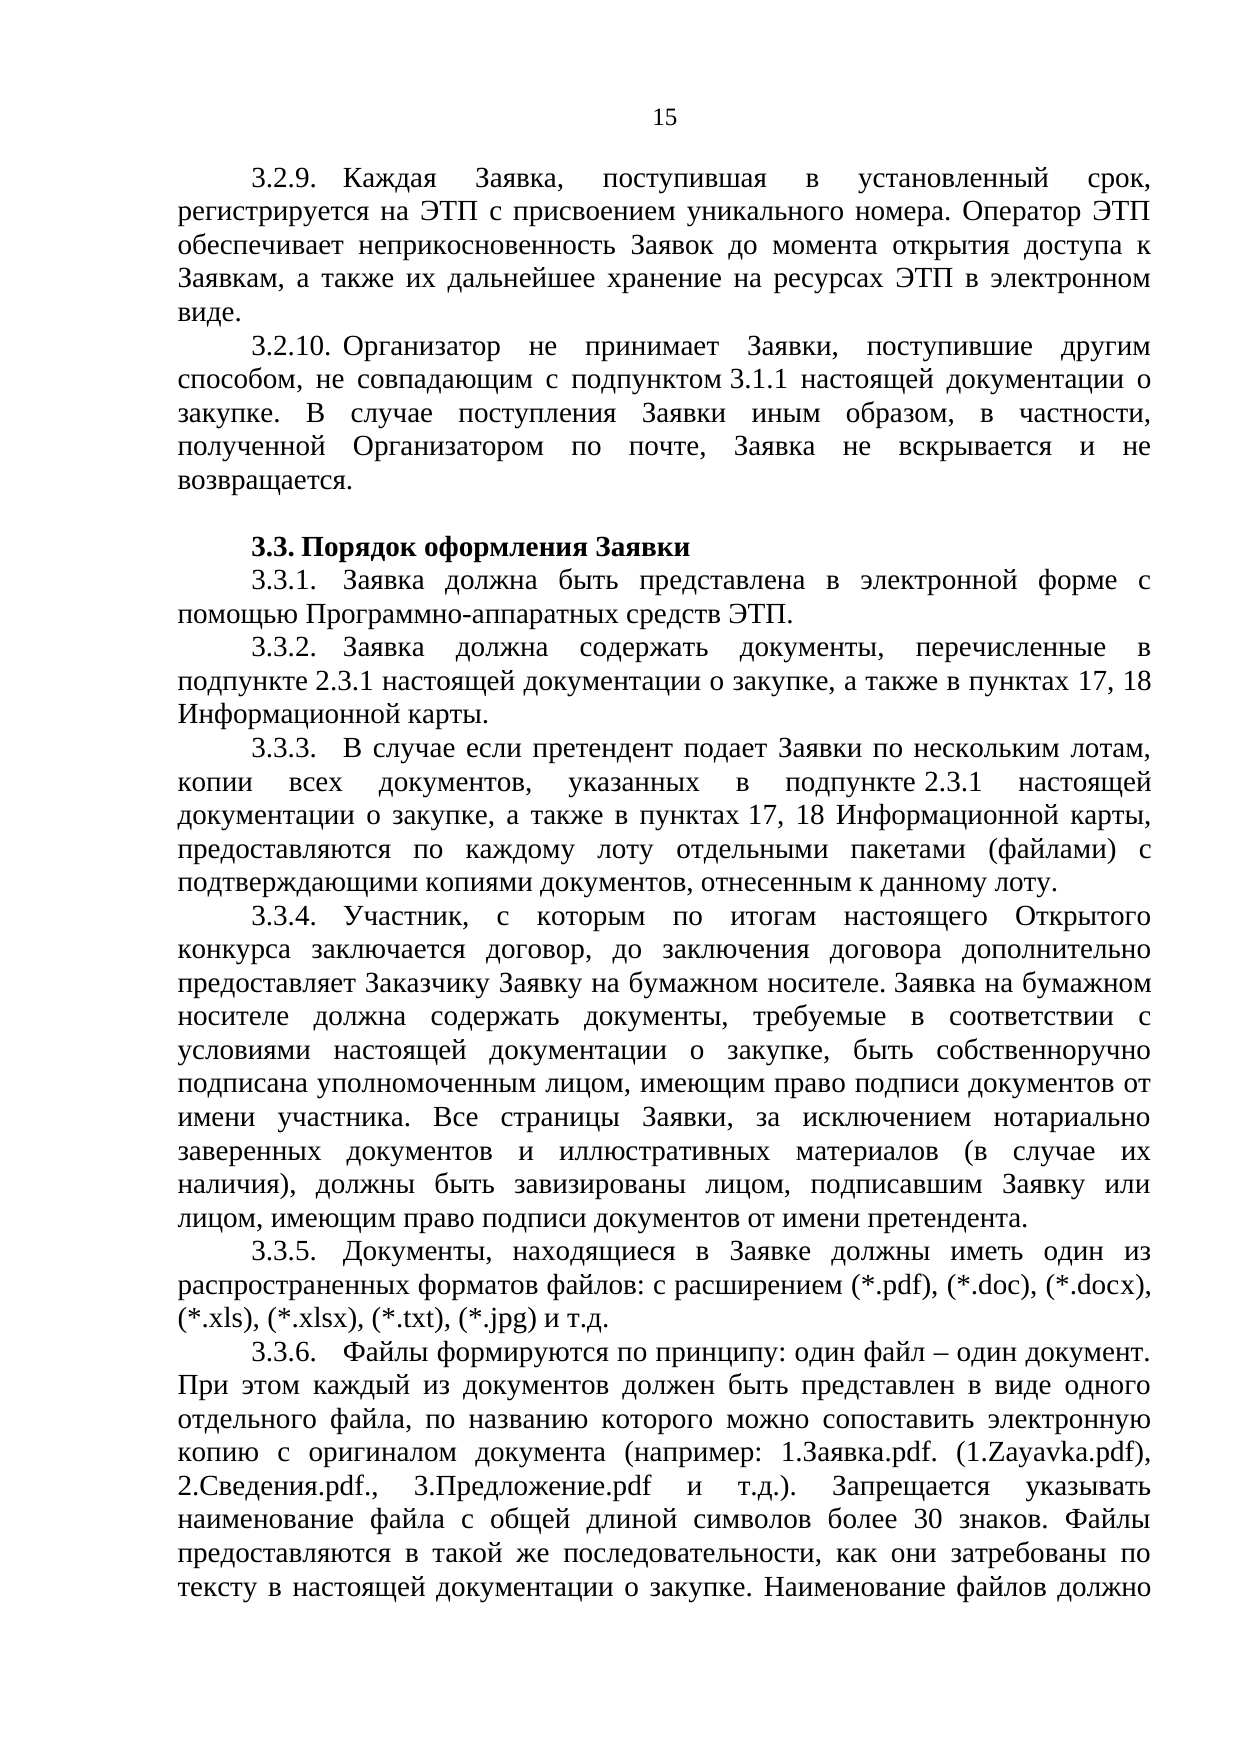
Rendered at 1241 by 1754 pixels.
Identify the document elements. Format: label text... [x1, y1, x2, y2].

list Заявка должна быть представлена в электронной форме с помощью Программно-аппаратных средств ЭТП. [177, 562, 1152, 629]
list Заявка должна содержать документы, перечисленные в подпункте 2.3.1 настоящей документации о закупке, а также в пунктах 17, 18 Информационной карты. [177, 629, 1152, 730]
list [177, 1334, 1152, 1602]
list Каждая Заявка, поступившая в установленный срок, регистрируется на ЭТП с присвоением уникального номера. Оператор ЭТП обеспечивает неприкосновенность Заявок до момента открытия доступа к Заявкам, а также их дальнейшее хранение на ресурсах ЭТП в электронном виде. [177, 160, 1152, 328]
list Участник, с которым по итогам настоящего Открытого конкурса заключается договор, до заключения договора дополнительно предоставляет Заказчику Заявку на бумажном носителе. Заявка на бумажном носителе должна содержать документы, требуемые в соответствии с условиями настоящей документации о закупке, быть собственноручно подписана уполномоченным лицом, имеющим право подписи документов от имени участника. Все страницы Заявки, за исключением нотариально заверенных документов и иллюстративных материалов (в случае их наличия), должны быть завизированы лицом, подписавшим Заявку или лицом, имеющим право подписи документов от имени претендента. [177, 898, 1152, 1233]
list Порядок оформления Заявки [177, 529, 1152, 562]
list Организатор не принимает Заявки, поступившие другим способом, не совпадающим с подпунктом 3.1.1 настоящей документации о закупке. В случае поступления Заявки иным образом, в частности, полученной Организатором по почте, Заявка не вскрывается и не возвращается. [177, 328, 1152, 495]
list Документы, находящиеся в Заявке должны иметь один из распространенных форматов файлов: с расширением (*.pdf), (*.doc), (*.docx), (*.xls), (*.xlsx), (*.txt), (*.jpg) и т.д. [177, 1233, 1152, 1334]
list В случае если претендент подает Заявки по нескольким лотам, копии всех документов, указанных в подпункте 2.3.1 настоящей документации о закупке, а также в пунктах 17, 18 Информационной карты, предоставляются по каждому лоту отдельными пакетами (файлами) с подтверждающими копиями документов, отнесенным к данному лоту. [177, 730, 1152, 898]
